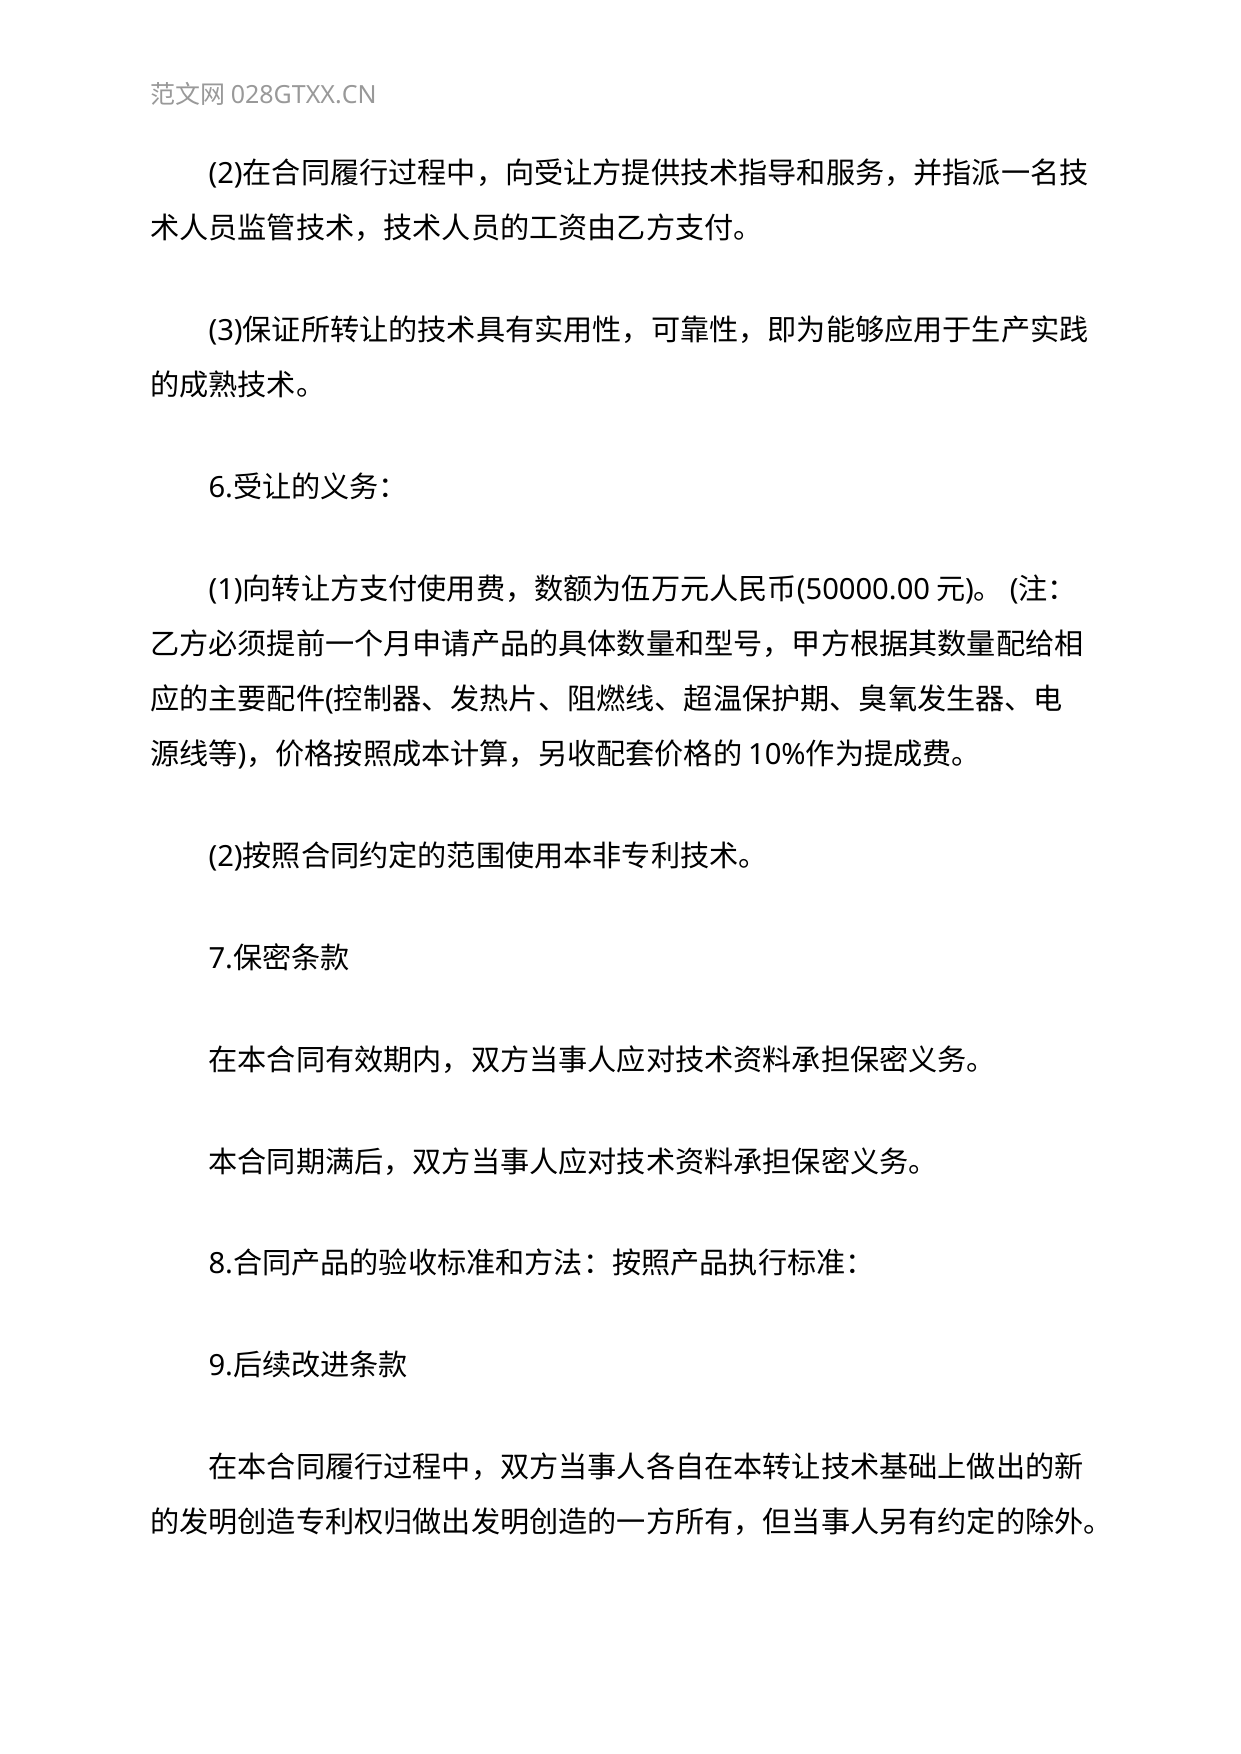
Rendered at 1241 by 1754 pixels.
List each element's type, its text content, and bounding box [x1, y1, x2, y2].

text (2)在合同履行过程中，向受让方提供技术指导和服务，并指派一名技术人员监管技术，技术人员的工资由乙方支付。 [150, 150, 1090, 247]
text (1)向转让方支付使用费，数额为伍万元人民币(50000.00元)。 (注：乙方必须提前一个月申请产品的具体数量和型号，甲方根据其数量配给相应的主要配件(控制器、发热片、阻燃线、超温保护期、臭氧发生器、电源线等)，价格按照成本计算，另收配套价格的10%作为提成费。 [150, 566, 1090, 773]
text 7.保密条款 [150, 934, 1090, 977]
text 9.后续改进条款 [150, 1342, 1090, 1384]
text 8.合同产品的验收标准和方法：按照产品执行标准： [150, 1240, 1090, 1282]
text 在本合同履行过程中，双方当事人各自在本转让技术基础上做出的新的发明创造专利权归做出发明创造的一方所有，但当事人另有约定的除外。 [150, 1444, 1090, 1541]
text (2)按照合同约定的范围使用本非专利技术。 [150, 832, 1090, 875]
text 在本合同有效期内，双方当事人应对技术资料承担保密义务。 [150, 1036, 1090, 1079]
text (3)保证所转让的技术具有实用性，可靠性，即为能够应用于生产实践的成熟技术。 [150, 307, 1090, 404]
text 本合同期满后，双方当事人应对技术资料承担保密义务。 [150, 1138, 1090, 1180]
text 6.受让的义务： [150, 463, 1090, 506]
